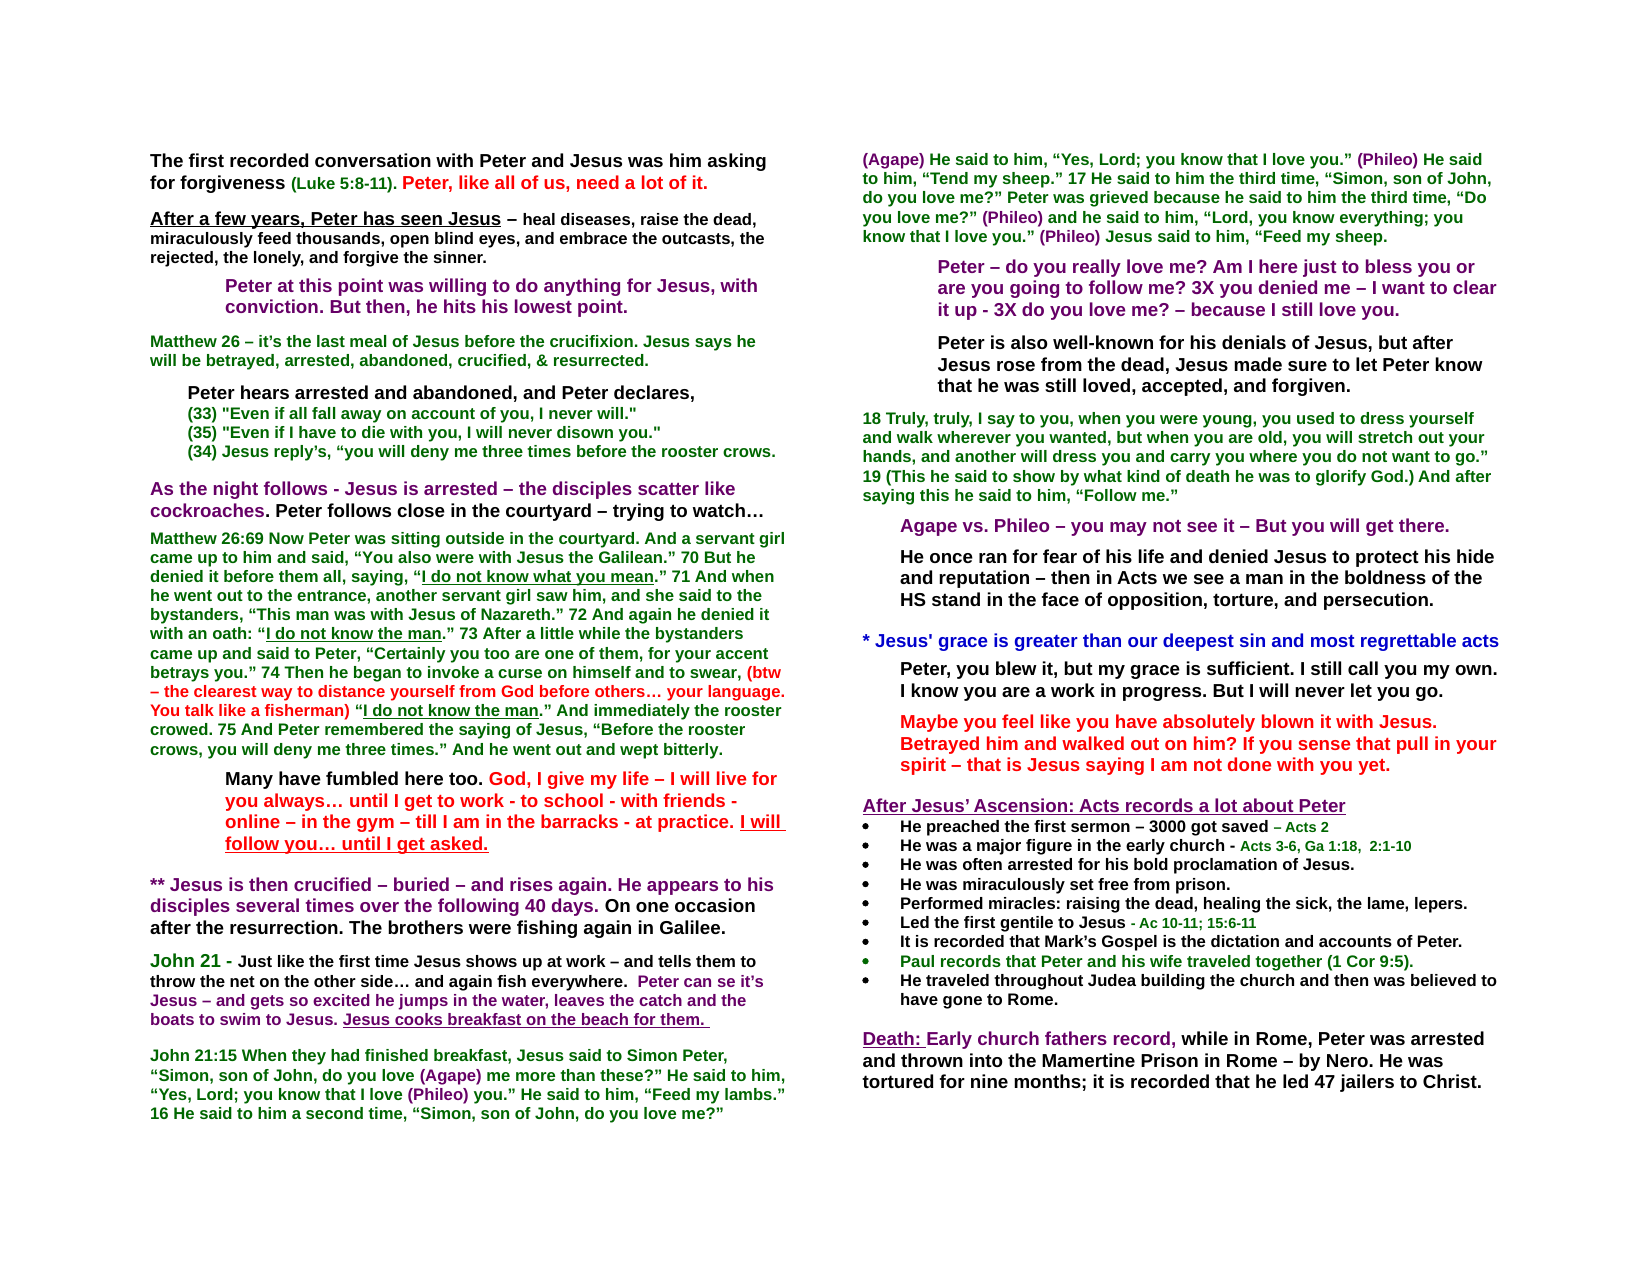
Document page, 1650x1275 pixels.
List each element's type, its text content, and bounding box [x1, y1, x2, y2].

list Peter – do you really love me? Am I here just to bless you or are you going to follow me? 3X you denied me – I want to clear it up - 3X do you love me? – because I still love you. [937, 256, 1500, 320]
list He was often arrested for his bold proclamation of Jesus. [862, 855, 1500, 874]
list (34) Jesus reply’s, “you will deny me three times before the rooster crows. [187, 442, 787, 461]
text Many have fumbled here too. God, I give my life – I will live for you always… until I get to work - to school - with friends - online – in the gym – till I am in the barracks - at practice. I will follow you… until I get asked. [225, 768, 787, 854]
text Maybe you feel like you have absolutely blown it with Jesus. Betrayed him and walked out on him? If you sense that pull in your spirit – that is Jesus saying I am not done with you yet. [900, 711, 1500, 776]
text John 21:15 When they had finished breakfast, Jesus said to Simon Peter, “Simon, son of John, do you love (Agape) me more than these?” He said to him, “Yes, Lord; you know that I love (Phileo) you.” He said to him, “Feed my lambs.” 16 He said to him a second time, “Simon, son of John, do you love me?” (Agape) He said to him, “Yes, Lord; you know that I love you.” (Phileo) He said to him, “Tend my sheep.” 17 He said to him the third time, “Simon, son of John, do you love me?” Peter was grieved because he said to him the third time, “Do you love me?” (Phileo) and he said to him, “Lord, you know everything; you know that I love you.” (Phileo) Jesus said to him, “Feed my sheep. [862, 150, 1500, 246]
list Performed miracles: raising the dead, healing the sick, the lame, lepers. [862, 893, 1500, 913]
text ** Jesus is then crucified – buried – and rises again. He appears to his disciples several times over the following 40 days. On one occasion after the resurrection. The brothers were fishing again in Galilee. [150, 874, 787, 938]
list (35) "Even if I have to die with you, I will never disown you." [187, 423, 787, 442]
text 18 Truly, truly, I say to you, when you were young, you used to dress yourself and walk wherever you wanted, but when you are old, you will stretch out your hands, and another will dress you and carry you where you do not want to go.” 19 (This he said to show by what kind of death he was to glorify God.) And after saying this he said to him, “Follow me.” [862, 409, 1500, 505]
list It is recorded that Mark’s Gospel is the dictation and accounts of Peter. [862, 932, 1500, 951]
text John 21 - Just like the first time Jesus shows up at work – and tells them to throw the net on the other side… and again fish everywhere. Peter can se it’s Jesus – and gets so excited he jumps in the water, leaves the catch and the boats to swim to Jesus. Jesus cooks breakfast on the beach for them. [150, 950, 787, 1029]
text John 21:15 When they had finished breakfast, Jesus said to Simon Peter, “Simon, son of John, do you love (Agape) me more than these?” He said to him, “Yes, Lord; you know that I love (Phileo) you.” He said to him, “Feed my lambs.” 16 He said to him a second time, “Simon, son of John, do you love me?” (Agape) He said to him, “Yes, Lord; you know that I love you.” (Phileo) He said to him, “Tend my sheep.” 17 He said to him the third time, “Simon, son of John, do you love me?” Peter was grieved because he said to him the third time, “Do you love me?” (Phileo) and he said to him, “Lord, you know everything; you know that I love you.” (Phileo) Jesus said to him, “Feed my sheep. [150, 1046, 787, 1123]
text Death: Early church fathers record, while in Rome, Peter was arrested and thrown into the Mamertine Prison in Rome – by Nero. He was tortured for nine months; it is recorded that he led 47 jailers to Christ. [862, 1028, 1500, 1093]
text Peter at this point was willing to do anything for Jesus, with conviction. But then, he hits his lowest point. [225, 274, 787, 318]
text After Jesus’ Ascension: Acts records a lot about Peter [862, 795, 1500, 816]
text Matthew 26 – it’s the last meal of Jesus before the crucifixion. Jesus says he will be betrayed, arrested, abandoned, crucified, & resurrected. [150, 332, 787, 370]
list (33) "Even if all fall away on account of you, I never will." [187, 404, 787, 423]
list Led the first gentile to Jesus - Ac 10-11; 15:6-11 [862, 913, 1500, 932]
list Agape vs. Phileo – you may not see it – But you will get there. [900, 514, 1500, 536]
list Peter is also well-known for his denials of Jesus, but after Jesus rose from the dead, Jesus made sure to let Peter know that he was still loved, accepted, and forgiven. [937, 332, 1500, 397]
text Matthew 26:69 Now Peter was sitting outside in the courtyard. And a servant girl came up to him and said, “You also were with Jesus the Galilean.” 70 But he denied it before them all, saying, “I do not know what you mean.” 71 And when he went out to the entrance, another servant girl saw him, and she said to the bystanders, “This man was with Jesus of Nazareth.” 72 And again he denied it with an oath: “I do not know the man.” 73 After a little while the bystanders came up and said to Peter, “Certainly you too are one of them, for your accent betrays you.” 74 Then he began to invoke a curse on himself and to swear, (btw – the clearest way to distance yourself from God before others… your language. You talk like a fisherman) “I do not know the man.” And immediately the rooster crowed. 75 And Peter remembered the saying of Jesus, “Before the rooster crows, you will deny me three times.” And he went out and wept bitterly. [150, 528, 787, 758]
text The first recorded conversation with Peter and Jesus was him asking for forgiveness (Luke 5:8-11). Peter, like all of us, need a lot of it. [150, 150, 787, 193]
text As the night follows - Jesus is arrested – the disciples scatter like cockroaches. Peter follows close in the courtyard – trying to watch… [150, 478, 787, 521]
list He was a major figure in the early church - Acts 3-6, Ga 1:18, 2:1-10 [862, 836, 1500, 855]
list Paul records that Peter and his wife traveled together (1 Cor 9:5). [862, 951, 1500, 971]
text After a few years, Peter has seen Jesus – heal diseases, raise the dead, miraculously feed thousands, open blind eyes, and embrace the outcasts, the rejected, the lonely, and forgive the sinner. [150, 207, 787, 267]
list Peter hears arrested and abandoned, and Peter declares, [187, 382, 787, 404]
list He was miraculously set free from prison. [862, 874, 1500, 893]
text * Jesus' grace is greater than our deepest sin and most regrettable acts [862, 629, 1500, 651]
list Peter, you blew it, but my grace is sufficient. I still call you my own. I know you are a work in progress. But I will never let you go. [900, 658, 1500, 701]
list He once ran for fear of his life and denied Jesus to protect his hide and reputation – then in Acts we see a man in the boldness of the HS stand in the face of opposition, torture, and persecution. [900, 546, 1500, 610]
list He traveled throughout Judea building the church and then was believed to have gone to Rome. [862, 971, 1500, 1009]
list He preached the first sermon – 3000 got saved – Acts 2 [862, 816, 1500, 836]
